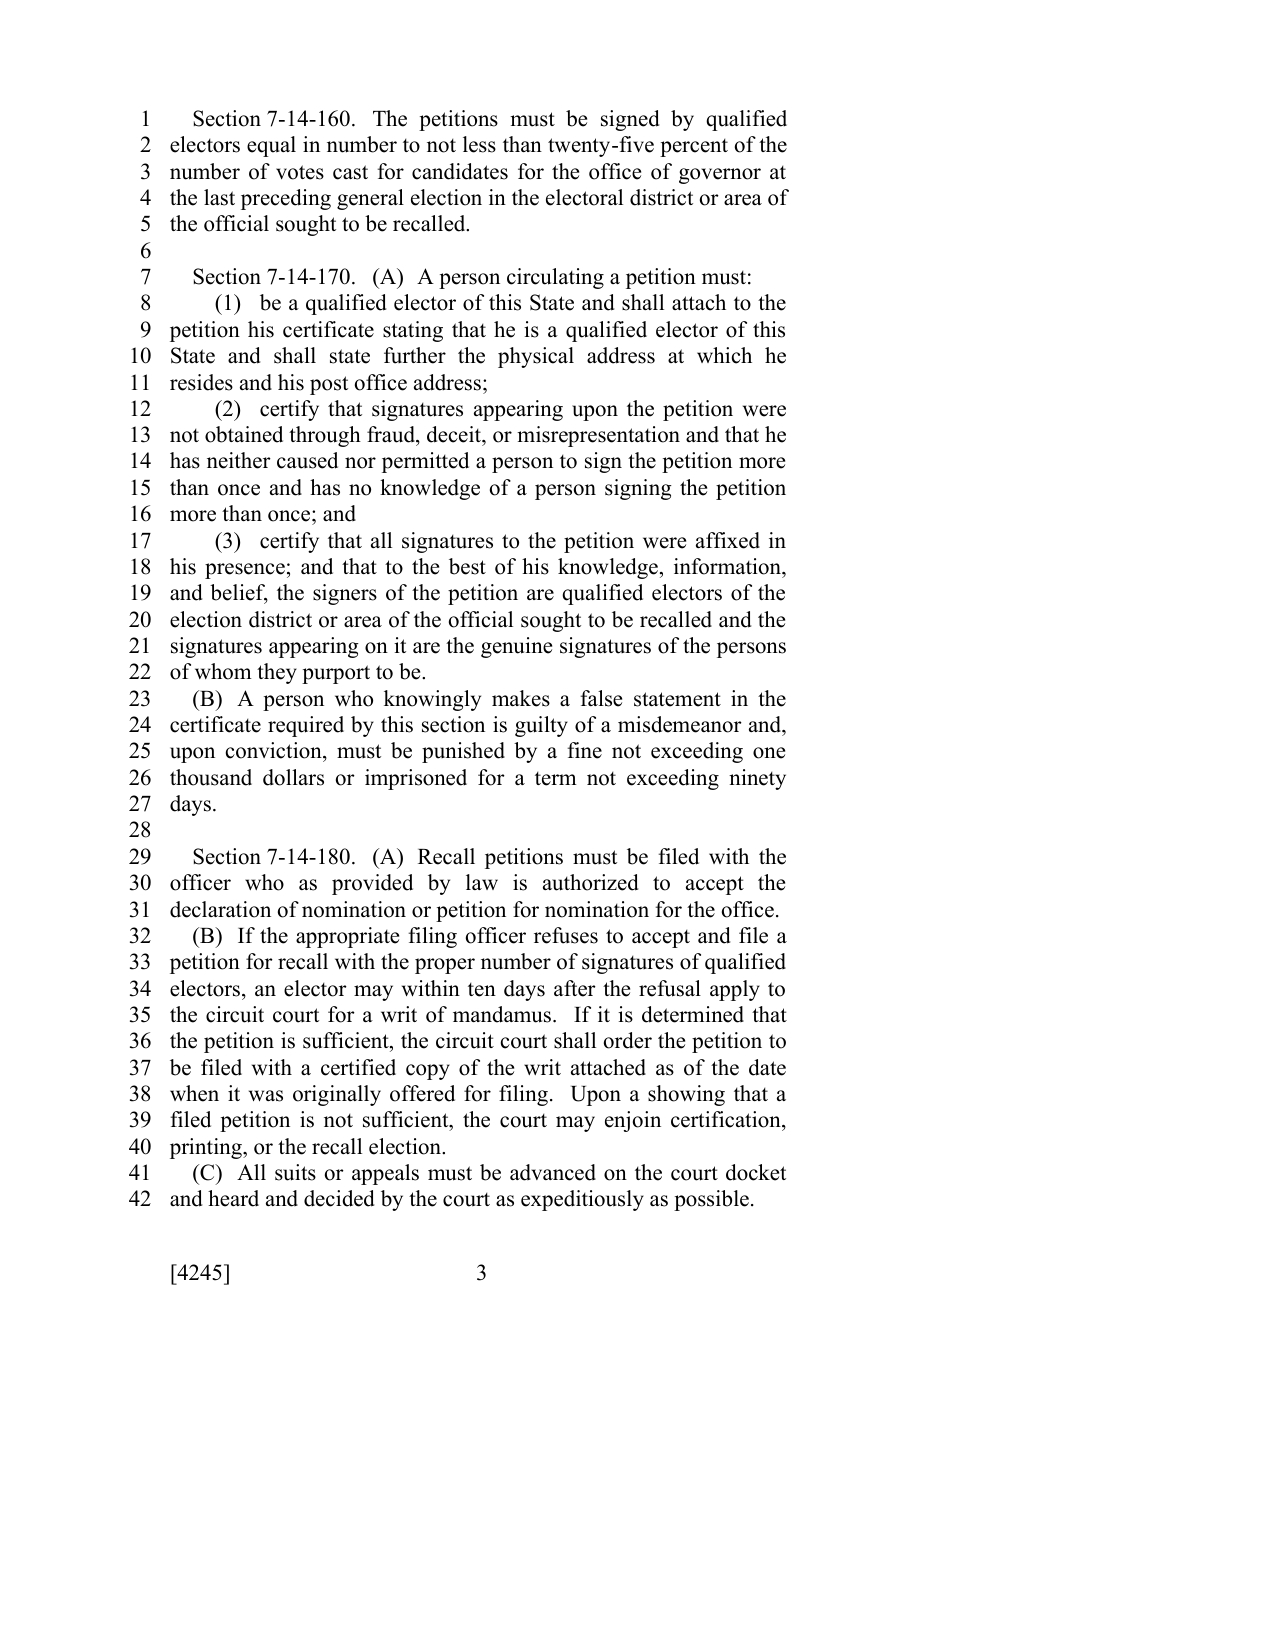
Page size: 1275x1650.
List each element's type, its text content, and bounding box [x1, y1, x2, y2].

text Section 7-14-160. The petitions must be signed by qualified electors equal in number to not less than twenty-five percent of the number of votes cast for candidates for the office of governor at the last preceding general election in the electoral district or area of the official sought to be recalled. [169, 105, 787, 237]
text (C) All suits or appeals must be advanced on the court docket and heard and decided by the court as expeditiously as possible. [169, 1159, 787, 1212]
text Section 7-14-180. (A) Recall petitions must be filed with the officer who as provided by law is authorized to accept the declaration of nomination or petition for nomination for the office. [169, 843, 787, 922]
text (B) A person who knowingly makes a false statement in the certificate required by this section is guilty of a misdemeanor and, upon conviction, must be punished by a fine not exceeding one thousand dollars or imprisoned for a term not exceeding ninety days. [169, 685, 787, 817]
text (2) certify that signatures appearing upon the petition were not obtained through fraud, deceit, or misrepresentation and that he has neither caused nor permitted a person to sign the petition more than once and has no knowledge of a person signing the petition more than once; and [169, 395, 787, 527]
text (B) If the appropriate filing officer refuses to accept and file a petition for recall with the proper number of signatures of qualified electors, an elector may within ten days after the refusal apply to the circuit court for a writ of mandamus. If it is determined that the petition is sufficient, the circuit court shall order the petition to be filed with a certified copy of the writ attached as of the date when it was originally offered for filing. Upon a showing that a filed petition is not sufficient, the court may enjoin certification, printing, or the recall election. [169, 922, 787, 1159]
text (3) certify that all signatures to the petition were affixed in his presence; and that to the best of his knowledge, information, and belief, the signers of the petition are qualified electors of the election district or area of the official sought to be recalled and the signatures appearing on it are the genuine signatures of the persons of whom they purport to be. [169, 527, 787, 685]
text (1) be a qualified elector of this State and shall attach to the petition his certificate stating that he is a qualified elector of this State and shall state further the physical address at which he resides and his post office address; [169, 289, 787, 395]
text Section 7-14-170. (A) A person circulating a petition must: [169, 263, 787, 289]
